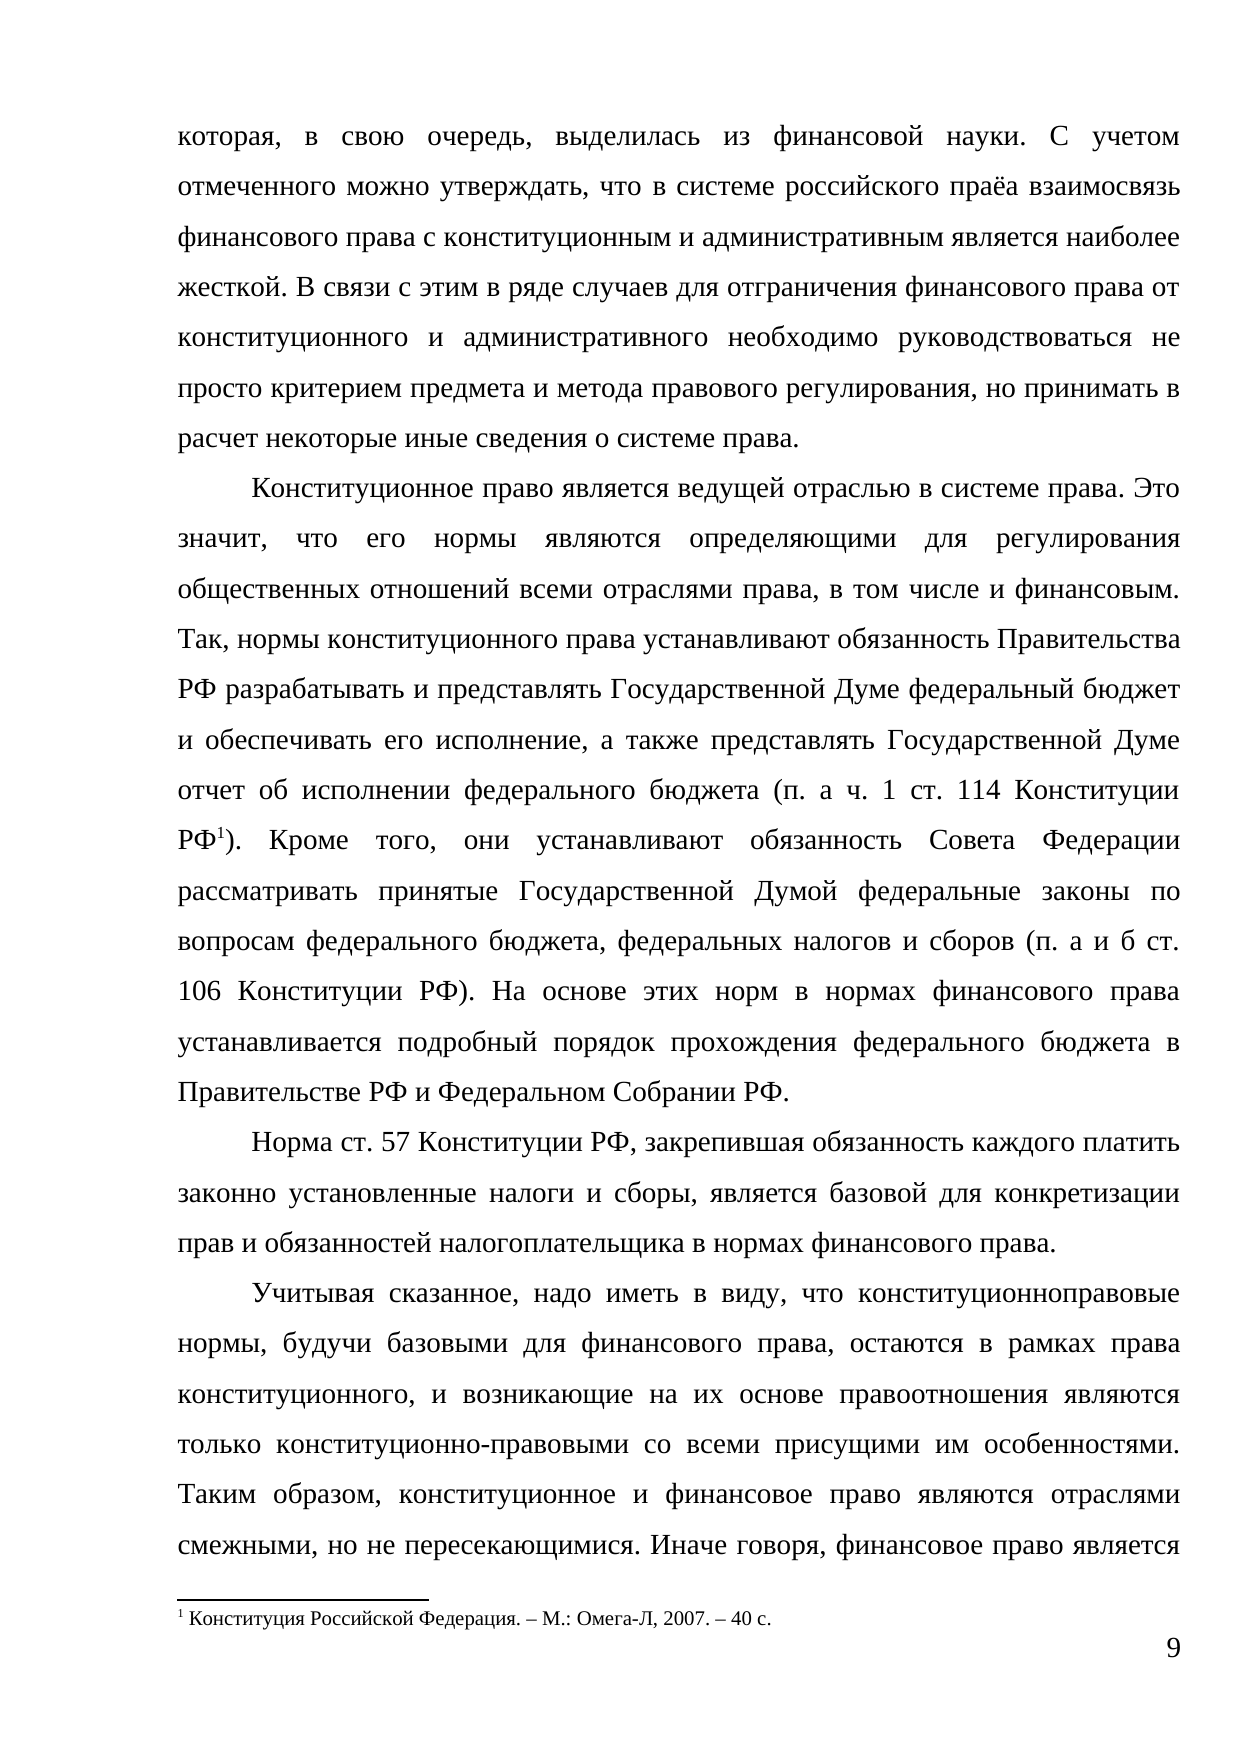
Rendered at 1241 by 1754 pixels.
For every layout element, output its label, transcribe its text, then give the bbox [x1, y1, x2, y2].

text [177, 1275, 1181, 1560]
text Конституционное право является ведущей отраслью в системе права. Это значит, что его нормы являются определяющими для регулирования общественных отношений всеми отраслями права, в том числе и финансовым. Так, нормы конституционного права устанавливают обязанность Правительства РФ разрабатывать и представлять Государственной Думе федеральный бюджет и обеспечивать его исполнение, а также представлять Государственной Думе отчет об исполнении федерального бюджета (п. а ч. 1 ст. 114 Конституции РФ). Кроме того, они устанавливают обязанность Совета Федерации рассматривать принятые Государственной Думой федеральные законы по вопросам федерального бюджета, федеральных налогов и сборов (п. а и б ст. 106 Конституции РФ). На основе этих норм в нормах финансового права устанавливается подробный порядок прохождения федерального бюджета в Правительстве РФ и Федеральном Собрании РФ. [177, 470, 1181, 1108]
text Норма ст. 57 Конституции РФ, закрепившая обязанность каждого платить законно установленные налоги и сборы, является базовой для конкретизации прав и обязанностей налогоплательщика в нормах финансового права. [177, 1124, 1181, 1258]
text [177, 118, 1181, 453]
